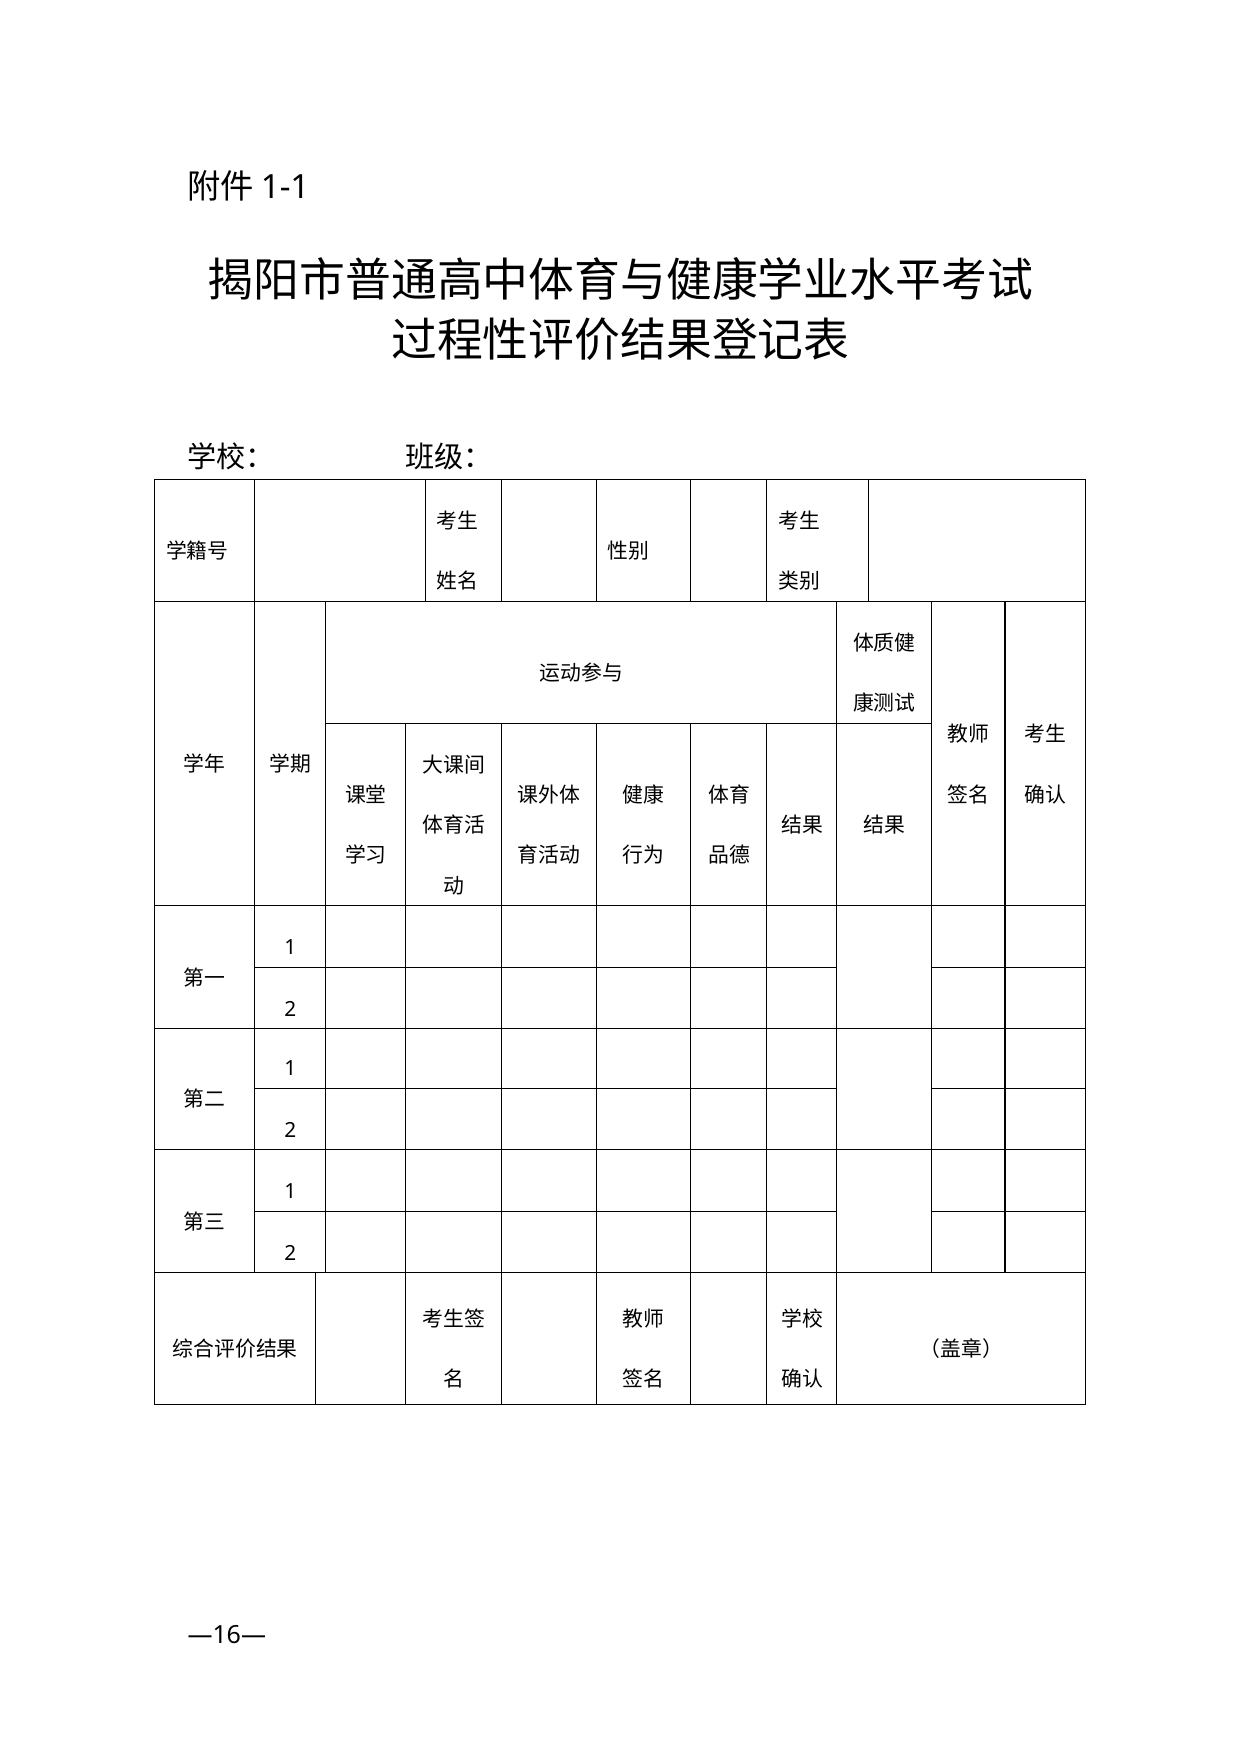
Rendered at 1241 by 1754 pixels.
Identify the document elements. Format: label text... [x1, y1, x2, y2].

table_cell [1006, 906, 1085, 967]
table_cell 第一 [155, 906, 254, 1028]
table_cell [326, 1150, 405, 1211]
table_cell [597, 1089, 690, 1149]
table_cell [932, 1029, 1004, 1087]
table_cell [932, 968, 1004, 1028]
text 学校： 班级： [187, 419, 1053, 479]
table_cell [932, 1089, 1004, 1149]
table_cell 学期 [255, 602, 325, 905]
table_cell [406, 906, 501, 967]
table_cell 结果 [837, 724, 931, 905]
table_cell 健康 行为 [597, 724, 690, 905]
table_cell 2 [255, 1089, 325, 1149]
table_cell [326, 1029, 405, 1087]
table_cell [326, 1089, 405, 1149]
table_header [502, 480, 596, 601]
table_cell [932, 1150, 1004, 1211]
table_cell [597, 906, 690, 967]
table_cell 1 [255, 906, 325, 967]
table_cell [502, 1212, 596, 1272]
table_cell 学年 [155, 602, 254, 905]
table_cell [691, 968, 766, 1028]
table_cell 1 [255, 1029, 325, 1087]
table_cell [406, 968, 501, 1028]
table_cell [691, 1273, 766, 1404]
table_cell [502, 968, 596, 1028]
table_cell [837, 906, 931, 1028]
table_cell [932, 906, 1004, 967]
table_cell [597, 968, 690, 1028]
table_cell 综合评价结果 [155, 1273, 315, 1404]
table_cell [597, 1212, 690, 1272]
table_cell 运动参与 [326, 602, 836, 723]
table_cell [316, 1273, 405, 1404]
table_cell 第三 [155, 1150, 254, 1272]
table_cell 第二 [155, 1029, 254, 1149]
table_cell [406, 1089, 501, 1149]
table_cell [767, 906, 836, 967]
table_cell 体质健康测试 [837, 602, 931, 723]
table_cell [691, 1089, 766, 1149]
table_cell [691, 1150, 766, 1211]
table_cell [1006, 968, 1085, 1028]
table_header [255, 480, 425, 601]
table_cell [932, 1212, 1004, 1272]
table_cell 考生确认 [1006, 602, 1085, 905]
table_cell [406, 1150, 501, 1211]
table_cell [767, 1029, 836, 1087]
table_cell （盖章） [837, 1273, 1085, 1404]
table_cell [691, 906, 766, 967]
table_cell [502, 1273, 596, 1404]
table_cell 2 [255, 1212, 325, 1272]
table_cell [1006, 1150, 1085, 1211]
text 揭阳市普通高中体育与健康学业水平考试 过程性评价结果登记表 [187, 248, 1053, 369]
table_cell 教师 签名 [597, 1273, 690, 1404]
table_cell 学校 确认 [767, 1273, 836, 1404]
table_cell [691, 1212, 766, 1272]
table_cell 1 [255, 1150, 325, 1211]
table_cell [767, 1150, 836, 1211]
table_header 学籍号 [155, 480, 254, 601]
table_cell 考生签名 [406, 1273, 501, 1404]
table_cell [597, 1029, 690, 1087]
table_cell [502, 1029, 596, 1087]
table_cell [502, 1150, 596, 1211]
table_cell 教师签名 [932, 602, 1004, 905]
text 附件1-1 [187, 150, 1053, 210]
table_cell [326, 968, 405, 1028]
table_cell 体育品德 [691, 724, 766, 905]
table_cell [767, 1089, 836, 1149]
table_cell [406, 1212, 501, 1272]
table_cell [502, 1089, 596, 1149]
table_cell [502, 906, 596, 967]
table_cell [326, 1212, 405, 1272]
table_cell [767, 968, 836, 1028]
table_cell [1006, 1089, 1085, 1149]
table_cell 课外体育活动 [502, 724, 596, 905]
table_header 性别 [597, 480, 690, 601]
table_cell [1006, 1212, 1085, 1272]
table_cell [837, 1150, 931, 1272]
table_cell [837, 1029, 931, 1149]
table_cell [767, 1212, 836, 1272]
table_cell [406, 1029, 501, 1087]
table_header [869, 480, 1085, 601]
table_cell [1006, 1029, 1085, 1087]
table_header 考生姓名 [426, 480, 501, 601]
table_header [691, 480, 766, 601]
table_cell 课堂学习 [326, 724, 405, 905]
table_header 考生 类别 [767, 480, 868, 601]
table_cell [326, 906, 405, 967]
table_cell [597, 1150, 690, 1211]
table_cell 结果 [767, 724, 836, 905]
table_cell 2 [255, 968, 325, 1028]
table_cell [691, 1029, 766, 1087]
table_cell 大课间体育活动 [406, 724, 501, 905]
